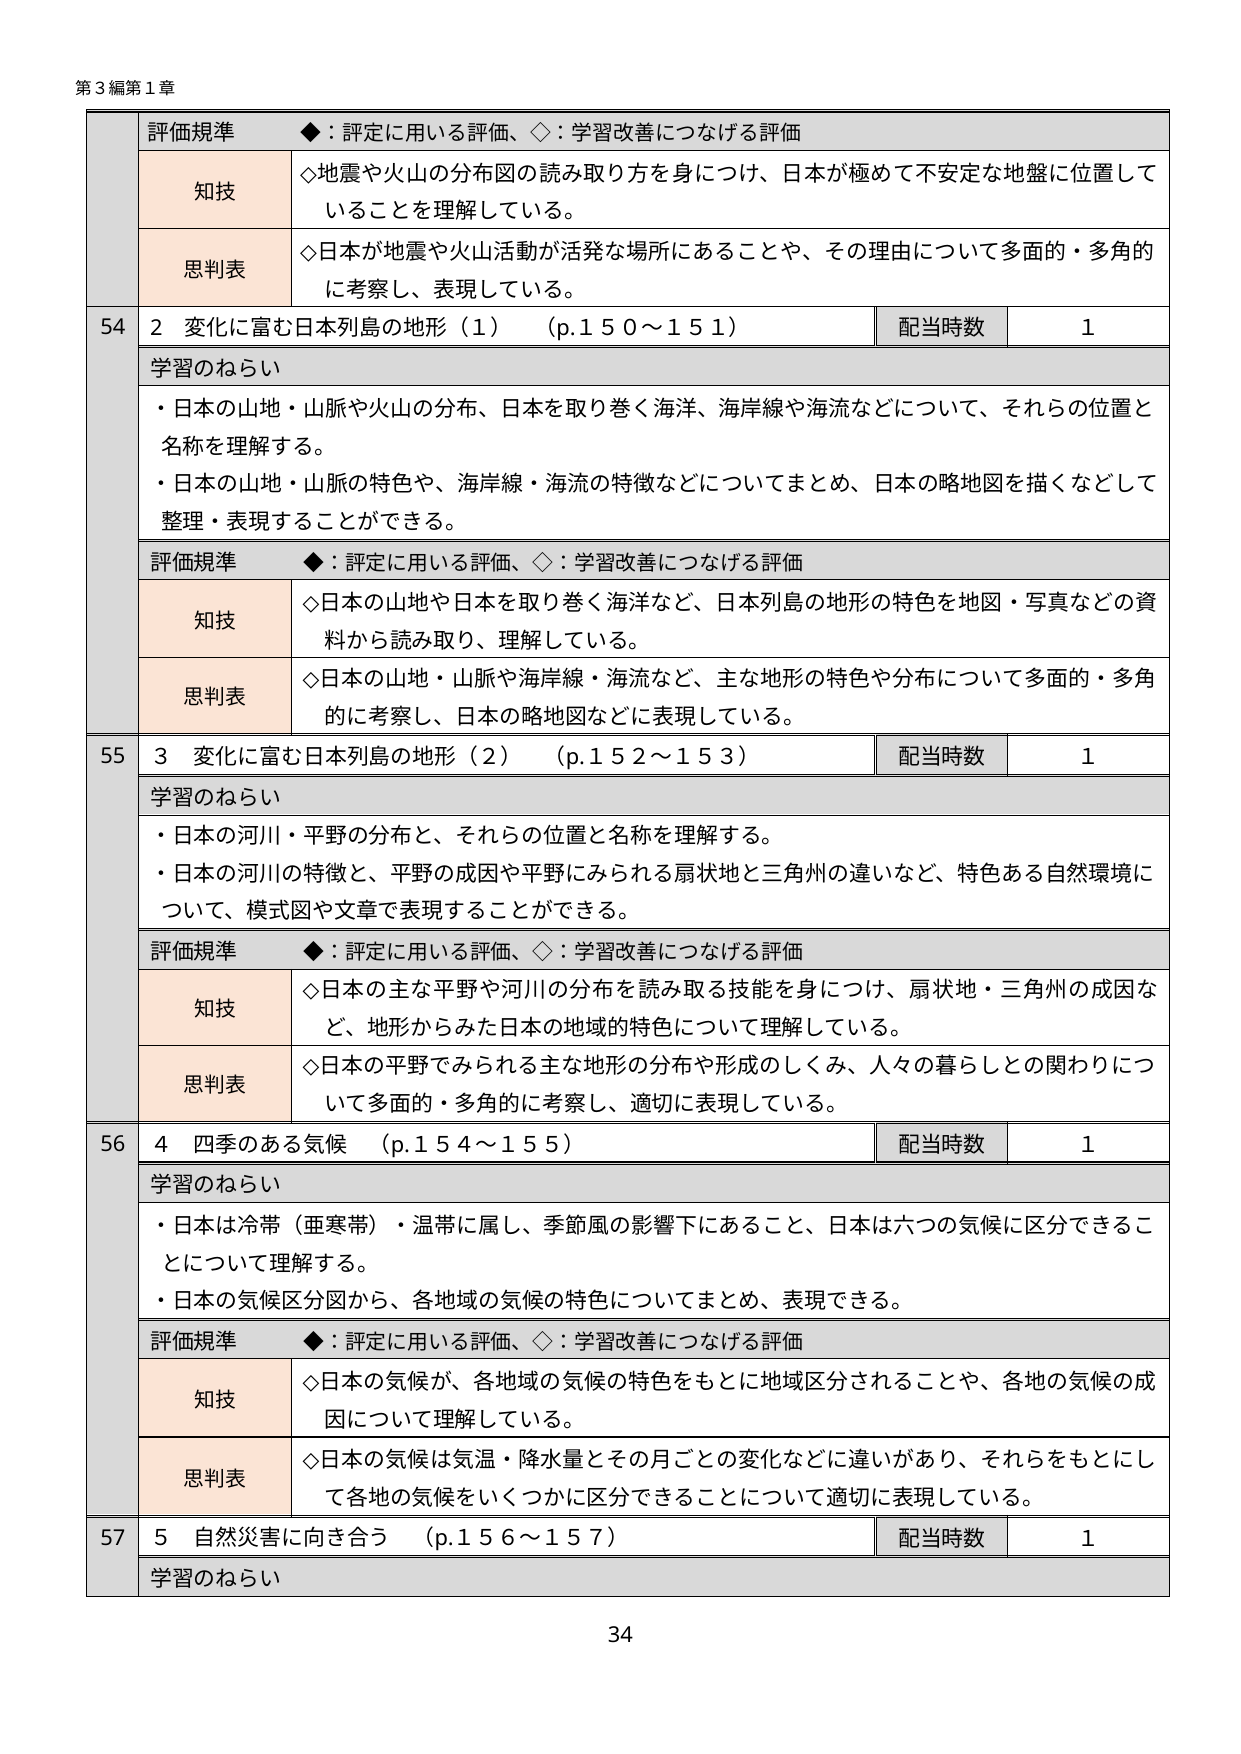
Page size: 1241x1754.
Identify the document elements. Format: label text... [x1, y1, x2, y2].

table_cell 配当時数 [877, 307, 1007, 345]
table_cell 思判表 [139, 229, 291, 306]
table_cell 思判表 [139, 1046, 291, 1121]
table_cell ◇日本の気候は気温・降水量とその月ごとの変化などに違いがあり、それらをもとにして各地の気候をいくつかに区分できることについて適切に表現している。 [292, 1438, 1169, 1514]
table_cell １ [1008, 1518, 1169, 1555]
table_cell 配当時数 [877, 1124, 1007, 1161]
table_cell ◇地震や火山の分布図の読み取り方を身につけ、日本が極めて不安定な地盤に位置していることを理解している。 [292, 151, 1169, 228]
table_cell ◇日本の平野でみられる主な地形の分布や形成のしくみ、人々の暮らしとの関わりについて多面的・多角的に考察し、適切に表現している。 [292, 1046, 1169, 1121]
table_cell 配当時数 [877, 736, 1007, 774]
table_cell 知技 [139, 580, 291, 657]
table_cell 学習のねらい [139, 1165, 1169, 1202]
table_cell 知技 [139, 151, 291, 228]
table_cell 知技 [139, 1359, 291, 1436]
table_cell 評価規準 ◆：評定に用いる評価、◇：学習改善につなげる評価 [139, 113, 1169, 150]
table_cell 知技 [139, 970, 291, 1045]
table_cell １ [1008, 307, 1169, 345]
table_cell 学習のねらい [139, 348, 1169, 385]
table_cell 評価規準 ◆：評定に用いる評価、◇：学習改善につなげる評価 [139, 542, 1169, 579]
table_cell ５ 自然災害に向き合う （p.１５６～１５７） [139, 1518, 874, 1555]
table_cell ４ 四季のある気候 （p.１５４～１５５） [139, 1124, 874, 1161]
table_cell ◇日本の山地・山脈や海岸線・海流など、主な地形の特色や分布について多面的・多角的に考察し、日本の略地図などに表現している。 [292, 658, 1169, 733]
table_cell ◇日本が地震や火山活動が活発な場所にあることや、その理由について多面的・多角的に考察し、表現している。 [292, 229, 1169, 306]
table_cell ・日本は冷帯（亜寒帯）・温帯に属し、季節風の影響下にあること、日本は六つの気候に区分できることについて理解する。 ・日本の気候区分図から、各地域の気候の特色についてまとめ、表現できる。 [139, 1203, 1169, 1318]
table_cell ◇日本の山地や日本を取り巻く海洋など、日本列島の地形の特色を地図・写真などの資料から読み取り、理解している。 [292, 580, 1169, 657]
table_cell 2 変化に富む日本列島の地形（１） （p.１５０～１５１） [139, 307, 874, 345]
table_cell 評価規準 ◆：評定に用いる評価、◇：学習改善につなげる評価 [139, 1321, 1169, 1358]
table_cell ◇日本の主な平野や河川の分布を読み取る技能を身につけ、扇状地・三角州の成因など、地形からみた日本の地域的特色について理解している。 [292, 970, 1169, 1045]
table_cell 学習のねらい [139, 1558, 1169, 1596]
table_cell 56 [87, 1124, 138, 1514]
table_cell 学習のねらい [139, 777, 1169, 814]
table_cell ・日本の山地・山脈や火山の分布、日本を取り巻く海洋、海岸線や海流などについて、それらの位置と名称を理解する。 ・日本の山地・山脈の特色や、海岸線・海流の特徴などについてまとめ、日本の略地図を描くなどして整理・表現することができる。 [139, 386, 1169, 538]
table_cell 思判表 [139, 658, 291, 733]
table_cell 55 [87, 736, 138, 1121]
table_cell １ [1008, 736, 1169, 774]
table_cell 54 [87, 307, 138, 733]
table_cell 思判表 [139, 1438, 291, 1514]
table_cell ・日本の河川・平野の分布と、それらの位置と名称を理解する。 ・日本の河川の特徴と、平野の成因や平野にみられる扇状地と三角州の違いなど、特色ある自然環境について、模式図や文章で表現することができる。 [139, 816, 1169, 928]
table_cell 評価規準 ◆：評定に用いる評価、◇：学習改善につなげる評価 [139, 931, 1169, 969]
table_cell ◇日本の気候が、各地域の気候の特色をもとに地域区分されることや、各地の気候の成因について理解している。 [292, 1359, 1169, 1436]
table_cell ３ 変化に富む日本列島の地形（２） （p.１５２～１５３） [139, 736, 874, 774]
table_cell 配当時数 [877, 1518, 1007, 1555]
table_cell 57 [87, 1518, 138, 1596]
table_cell １ [1008, 1124, 1169, 1161]
